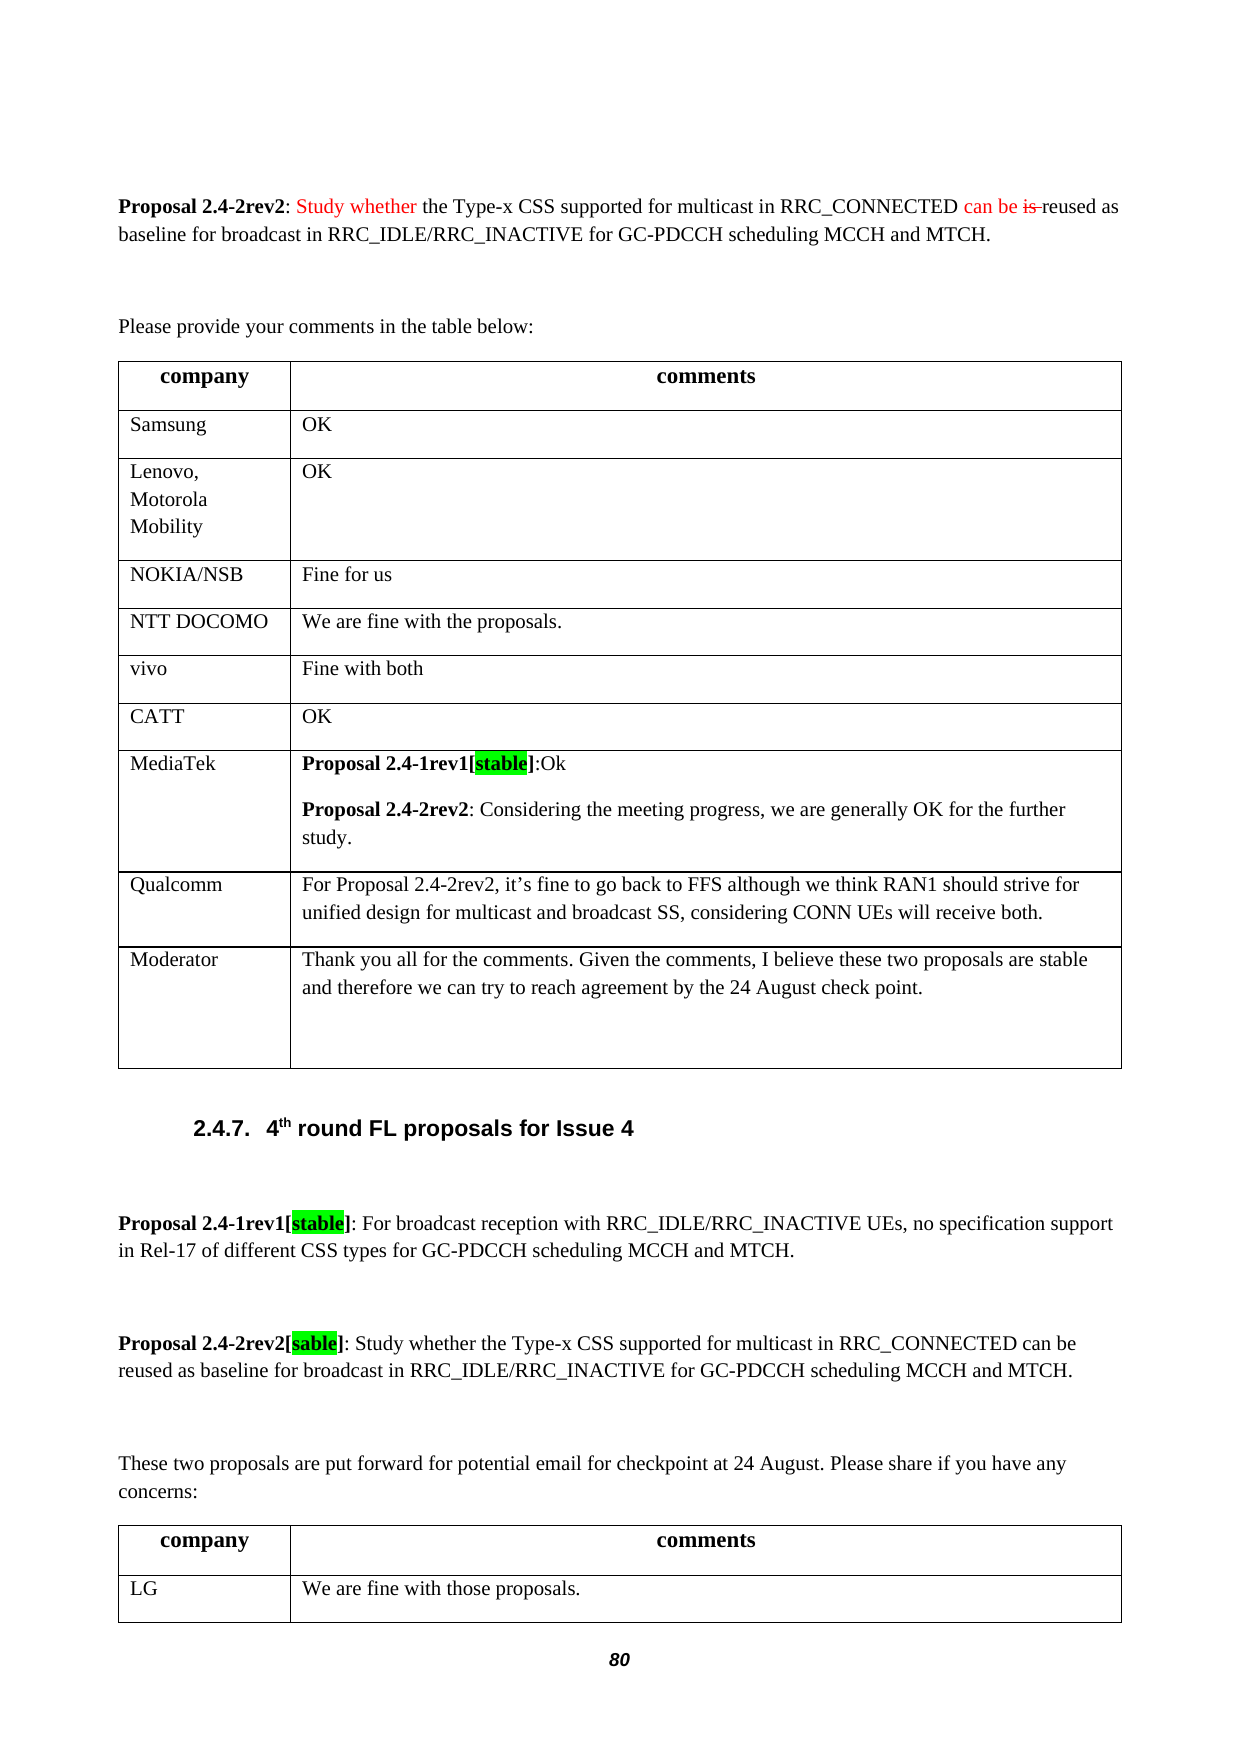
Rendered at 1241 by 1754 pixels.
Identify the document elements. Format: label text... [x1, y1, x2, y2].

table_cell For Proposal 2.4-2rev2, it’s fine to go back to FFS although we think RAN1 should strive for unified design for multicast and broadcast SS, considering CONN UEs will receive both. [291, 873, 1121, 946]
table_cell OK [291, 704, 1121, 750]
table_cell Qualcomm [119, 873, 290, 946]
table_cell vivo [119, 656, 290, 703]
table_cell Fine for us [291, 561, 1121, 608]
table_cell Proposal 2.4-1rev1[stable]:Ok Proposal 2.4-2rev2: Considering the meeting progress, we are generally OK for the further study. [291, 751, 1121, 871]
table_cell MediaTek [119, 751, 290, 871]
table_cell Samsung [119, 411, 290, 458]
text Proposal 2.4-1rev1[stable]: For broadcast reception with RRC_IDLE/RRC_INACTIVE UEs, no specification support in Rel-17 of different CSS types for GC-PDCCH scheduling MCCH and MTCH. [118, 1210, 1122, 1262]
table_cell Fine with both [291, 656, 1121, 703]
text Proposal 2.4-2rev2: Study whether the Type-x CSS supported for multicast in RRC_CONNECTED can be is reused as baseline for broadcast in RRC_IDLE/RRC_INACTIVE for GC-PDCCH scheduling MCCH and MTCH. [118, 194, 1122, 246]
table_cell We are fine with those proposals. [291, 1576, 1121, 1622]
table_header company [119, 1526, 290, 1575]
text Proposal 2.4-2rev2[sable]: Study whether the Type-x CSS supported for multicast in RRC_CONNECTED can be reused as baseline for broadcast in RRC_IDLE/RRC_INACTIVE for GC-PDCCH scheduling MCCH and MTCH. [118, 1331, 1122, 1382]
subtitle 4th round FL proposals for Issue 4 [193, 1115, 1122, 1141]
table_cell LG [119, 1576, 290, 1622]
table_cell Lenovo, Motorola Mobility [119, 459, 290, 560]
text These two proposals are put forward for potential email for checkpoint at 24 August. Please share if you have any concerns: [118, 1451, 1122, 1503]
table_cell OK [291, 411, 1121, 458]
table_header company [119, 362, 290, 410]
text Please provide your comments in the table below: [118, 314, 1122, 338]
table_cell Thank you all for the comments. Given the comments, I believe these two proposals are stable and therefore we can try to reach agreement by the 24 August check point. [291, 948, 1121, 1068]
table_cell CATT [119, 704, 290, 750]
table_cell NTT DOCOMO [119, 609, 290, 655]
table_cell We are fine with the proposals. [291, 609, 1121, 655]
table_cell NOKIA/NSB [119, 561, 290, 608]
table_cell Moderator [119, 948, 290, 1068]
table_cell OK [291, 459, 1121, 560]
table_header comments [291, 1526, 1121, 1575]
table_header comments [291, 362, 1121, 410]
